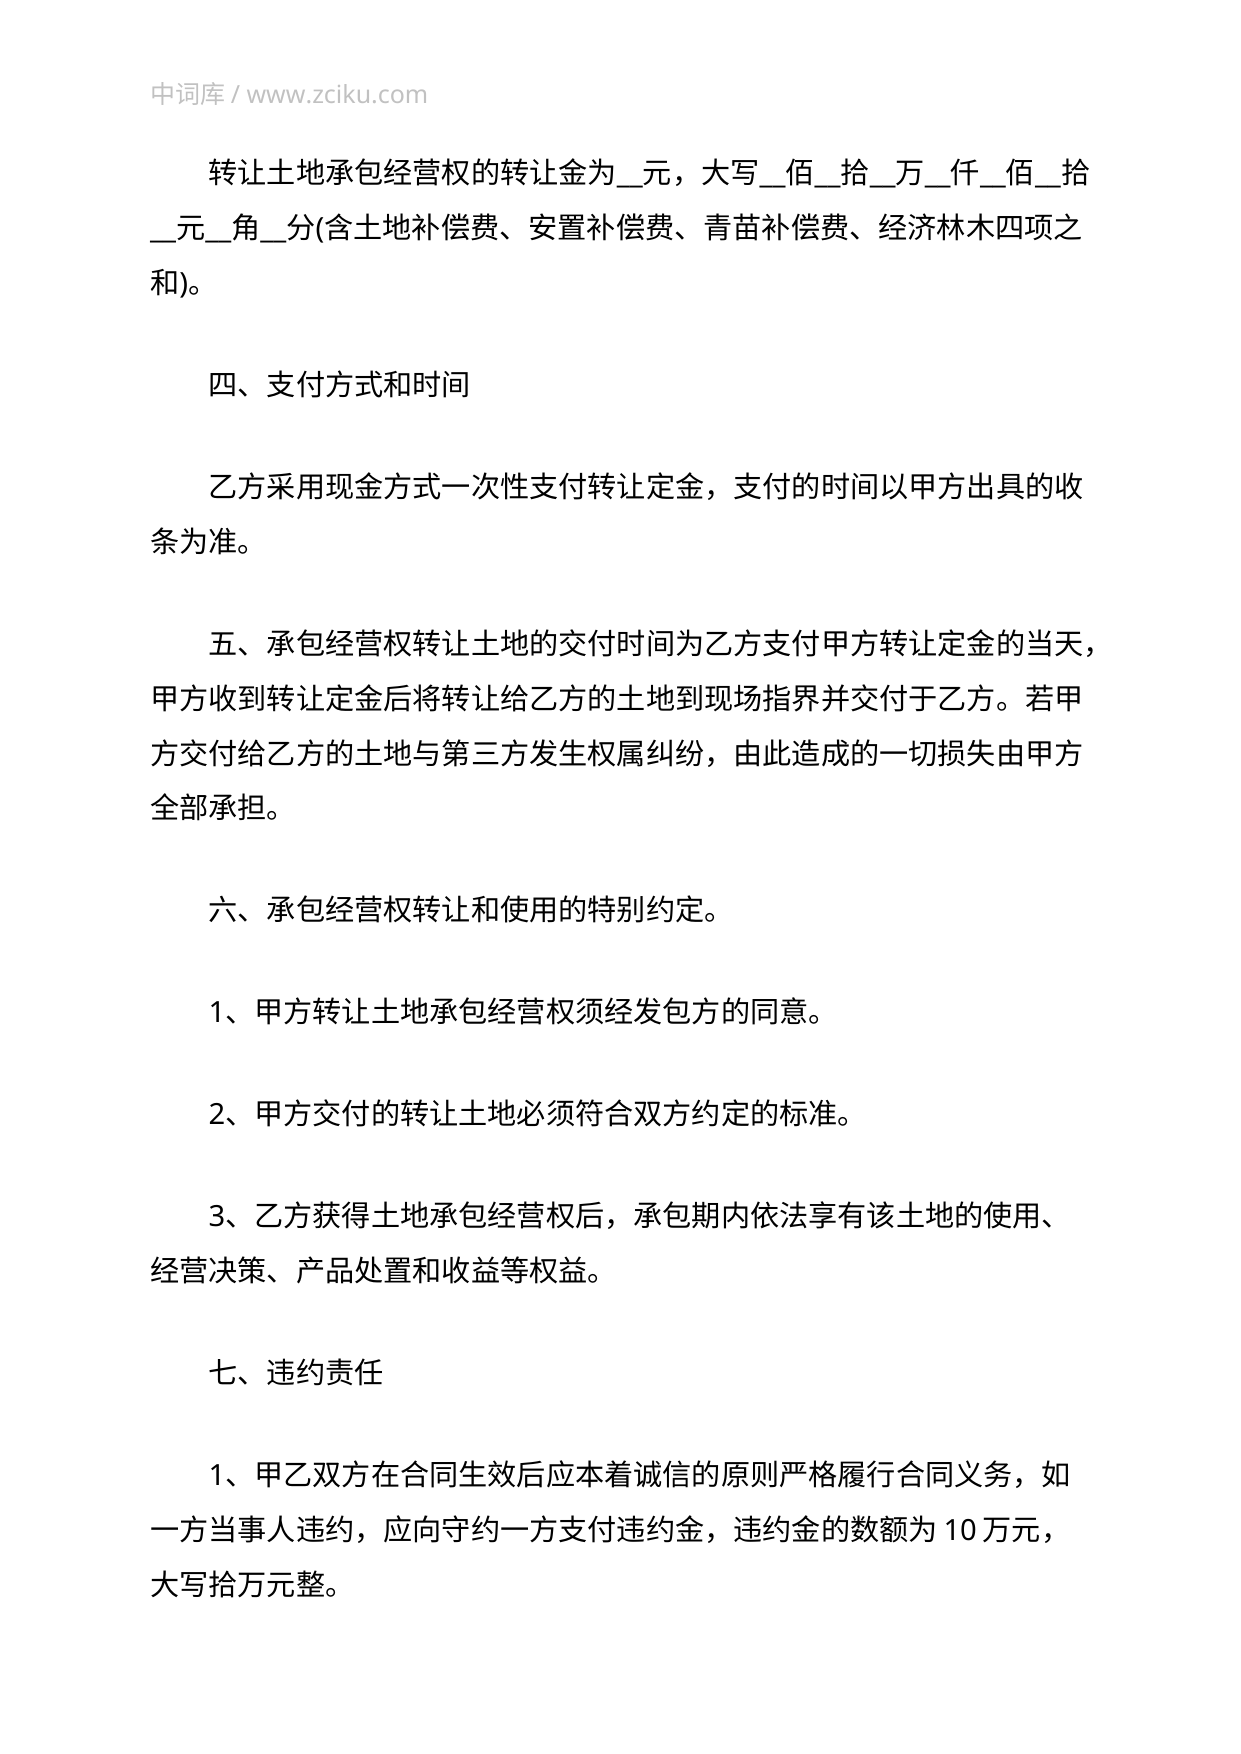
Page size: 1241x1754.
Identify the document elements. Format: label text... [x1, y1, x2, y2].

text 转让土地承包经营权的转让金为__元，大写__佰__拾__万__仟__佰__拾__元__角__分(含土地补偿费、安置补偿费、青苗补偿费、经济林木四项之和)。 [150, 150, 1090, 302]
text 四、支付方式和时间 [150, 362, 1090, 404]
text 1、甲乙双方在合同生效后应本着诚信的原则严格履行合同义务，如一方当事人违约，应向守约一方支付违约金，违约金的数额为10万元，大写拾万元整。 [150, 1451, 1090, 1603]
text 六、承包经营权转让和使用的特别约定。 [150, 887, 1090, 929]
text 五、承包经营权转让土地的交付时间为乙方支付甲方转让定金的当天，甲方收到转让定金后将转让给乙方的土地到现场指界并交付于乙方。若甲方交付给乙方的土地与第三方发生权属纠纷，由此造成的一切损失由甲方全部承担。 [150, 620, 1090, 827]
text 3、乙方获得土地承包经营权后，承包期内依法享有该土地的使用、经营决策、产品处置和收益等权益。 [150, 1193, 1090, 1290]
text 乙方采用现金方式一次性支付转让定金，支付的时间以甲方出具的收条为准。 [150, 464, 1090, 561]
text 七、违约责任 [150, 1349, 1090, 1392]
text 1、甲方转让土地承包经营权须经发包方的同意。 [150, 989, 1090, 1031]
text 2、甲方交付的转让土地必须符合双方约定的标准。 [150, 1091, 1090, 1133]
